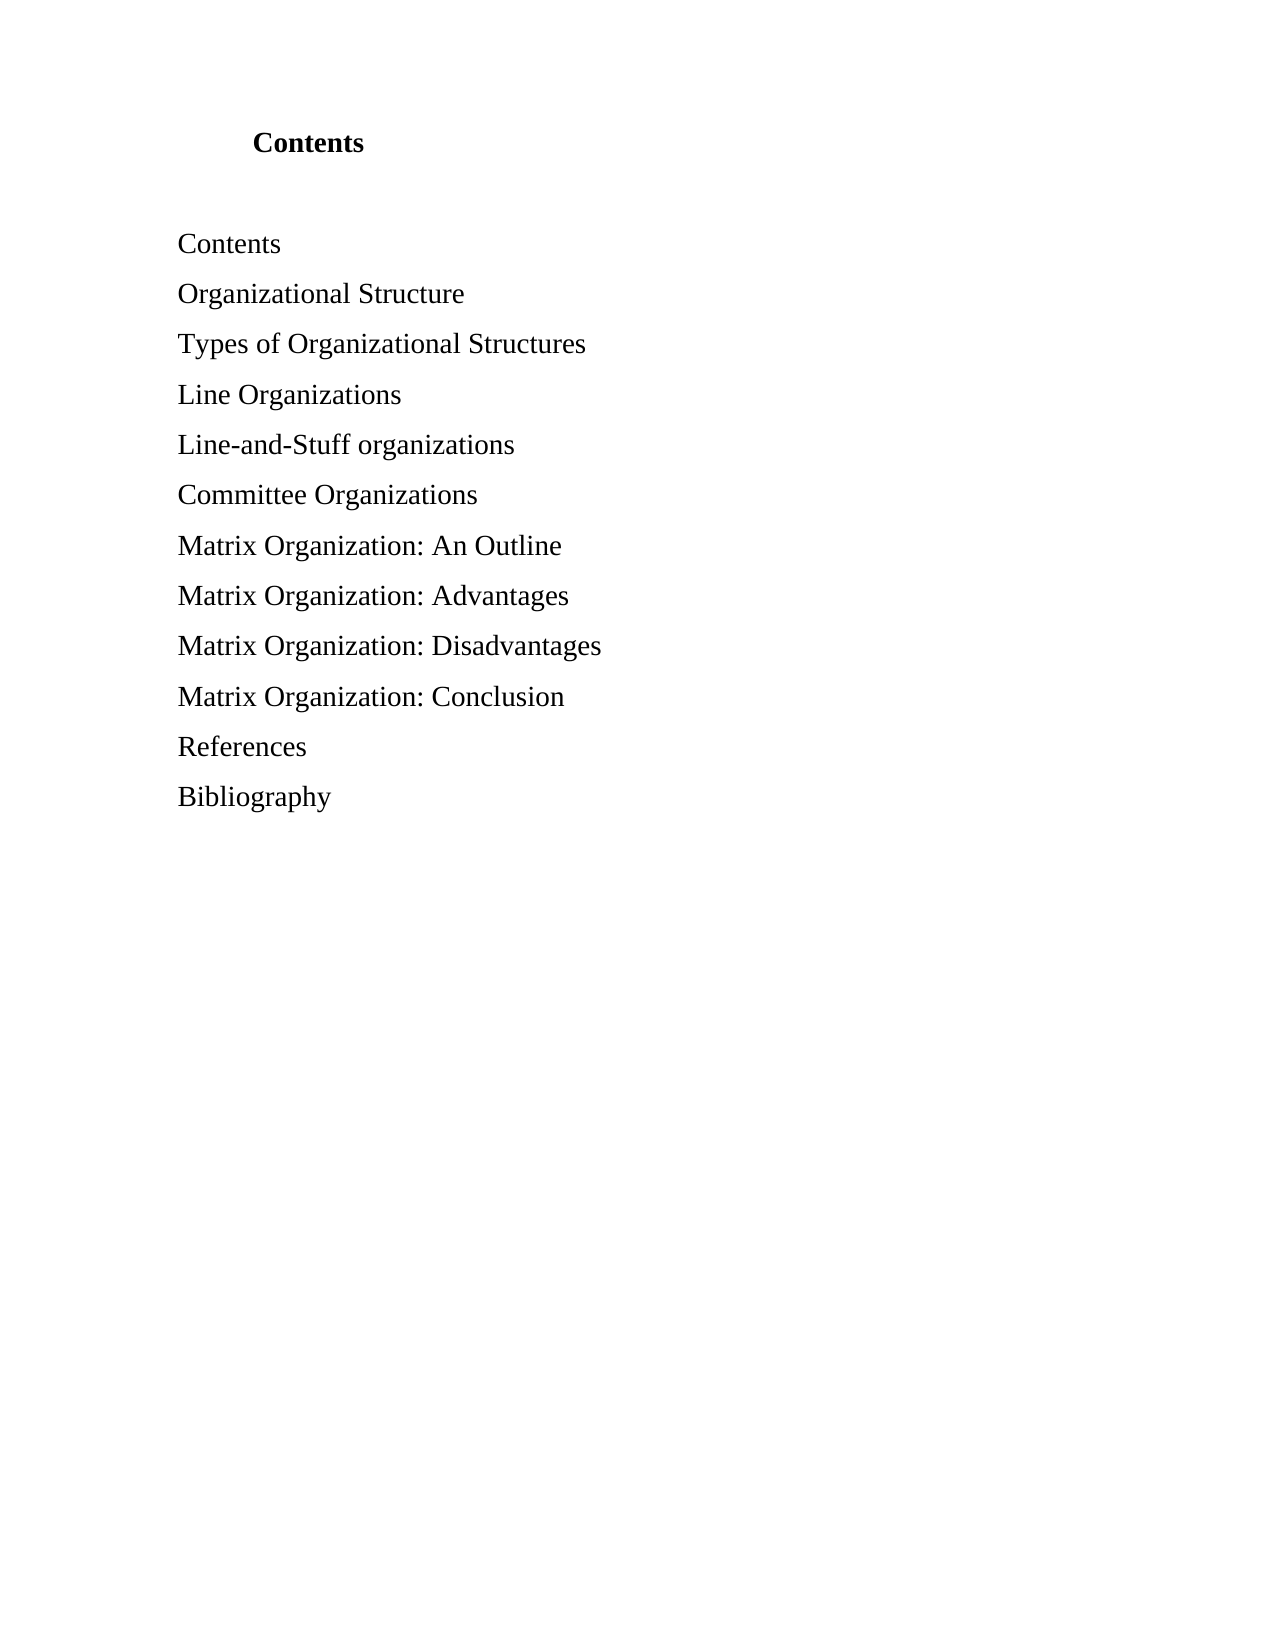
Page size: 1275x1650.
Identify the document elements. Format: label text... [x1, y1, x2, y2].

text Matrix Organization: An Outline [177, 528, 1186, 561]
text Matrix Organization: Conclusion [177, 679, 1186, 712]
text Contents [177, 226, 1186, 259]
text References [177, 729, 1186, 762]
text Line-and-Stuff organizations [177, 427, 1186, 461]
text Types of Organizational Structures [177, 326, 1186, 360]
text Bibliography [177, 779, 1186, 813]
subtitle Contents [177, 125, 1186, 159]
text Committee Organizations [177, 477, 1186, 511]
text Matrix Organization: Advantages [177, 578, 1186, 612]
text Line Organizations [177, 377, 1186, 410]
text Organizational Structure [177, 276, 1186, 310]
text Matrix Organization: Disadvantages [177, 628, 1186, 662]
